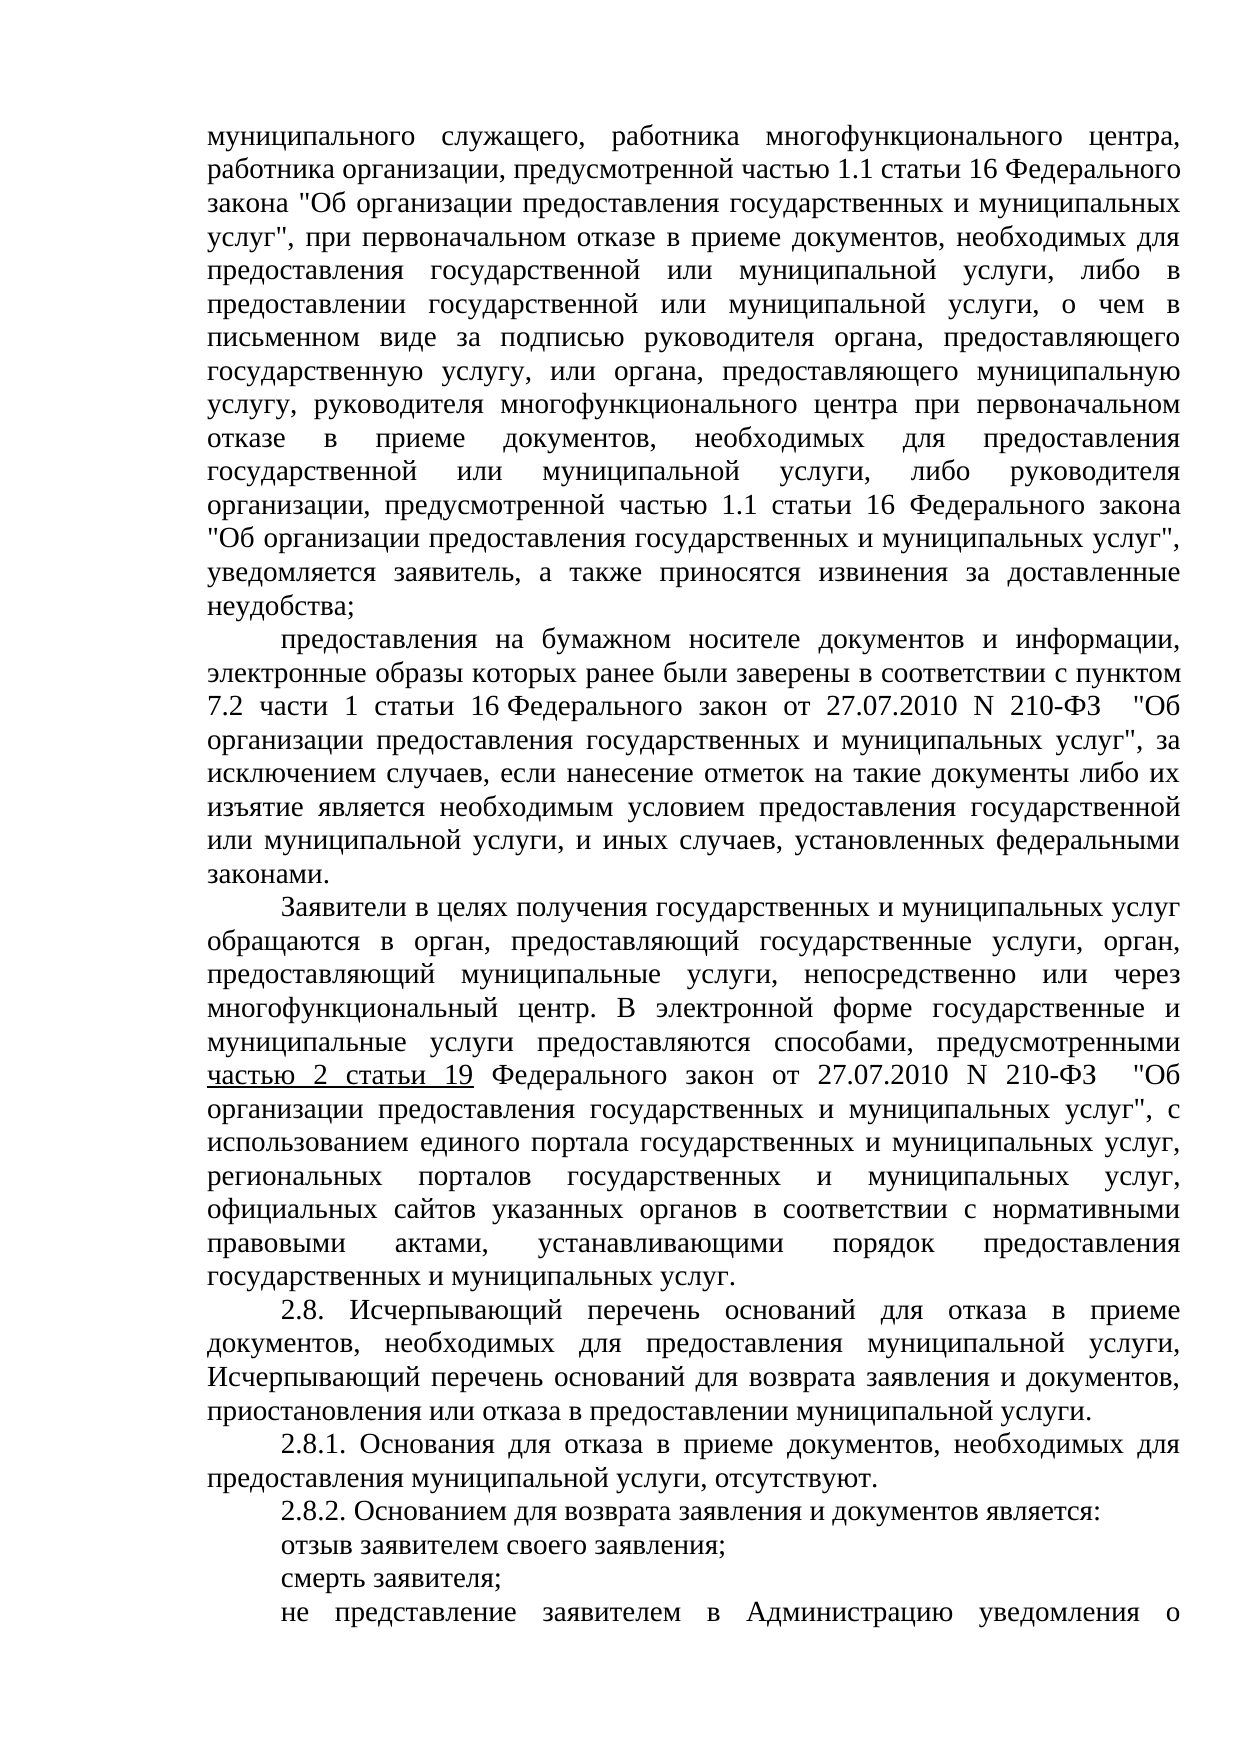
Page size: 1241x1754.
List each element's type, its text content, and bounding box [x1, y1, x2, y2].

text 2.8.1. Основания для отказа в приеме документов, необходимых для предоставления муниципальной услуги, отсутствуют. [207, 1426, 1181, 1493]
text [207, 1594, 1181, 1627]
text отзыв заявителем своего заявления; [207, 1527, 1181, 1560]
text 2.8.2. Основанием для возврата заявления и документов является: [207, 1493, 1181, 1527]
text смерть заявителя; [207, 1560, 1181, 1594]
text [207, 118, 1181, 621]
text Заявители в целях получения государственных и муниципальных услуг обращаются в орган, предоставляющий государственные услуги, орган, предоставляющий муниципальные услуги, непосредственно или через многофункциональный центр. В электронной форме государственные и муниципальные услуги предоставляются способами, предусмотренными частью 2 статьи 19 Федерального закон от 27.07.2010 N 210-ФЗ "Об организации предоставления государственных и муниципальных услуг", с использованием единого портала государственных и муниципальных услуг, региональных порталов государственных и муниципальных услуг, официальных сайтов указанных органов в соответствии с нормативными правовыми актами, устанавливающими порядок предоставления государственных и муниципальных услуг. [207, 889, 1181, 1292]
text 2.8. Исчерпывающий перечень оснований для отказа в приеме документов, необходимых для предоставления муниципальной услуги, Исчерпывающий перечень оснований для возврата заявления и документов, приостановления или отказа в предоставлении муниципальной услуги. [207, 1292, 1181, 1426]
text предоставления на бумажном носителе документов и информации, электронные образы которых ранее были заверены в соответствии с пунктом 7.2 части 1 статьи 16 Федерального закон от 27.07.2010 N 210-ФЗ "Об организации предоставления государственных и муниципальных услуг", за исключением случаев, если нанесение отметок на такие документы либо их изъятие является необходимым условием предоставления государственной или муниципальной услуги, и иных случаев, установленных федеральными законами. [207, 621, 1181, 889]
